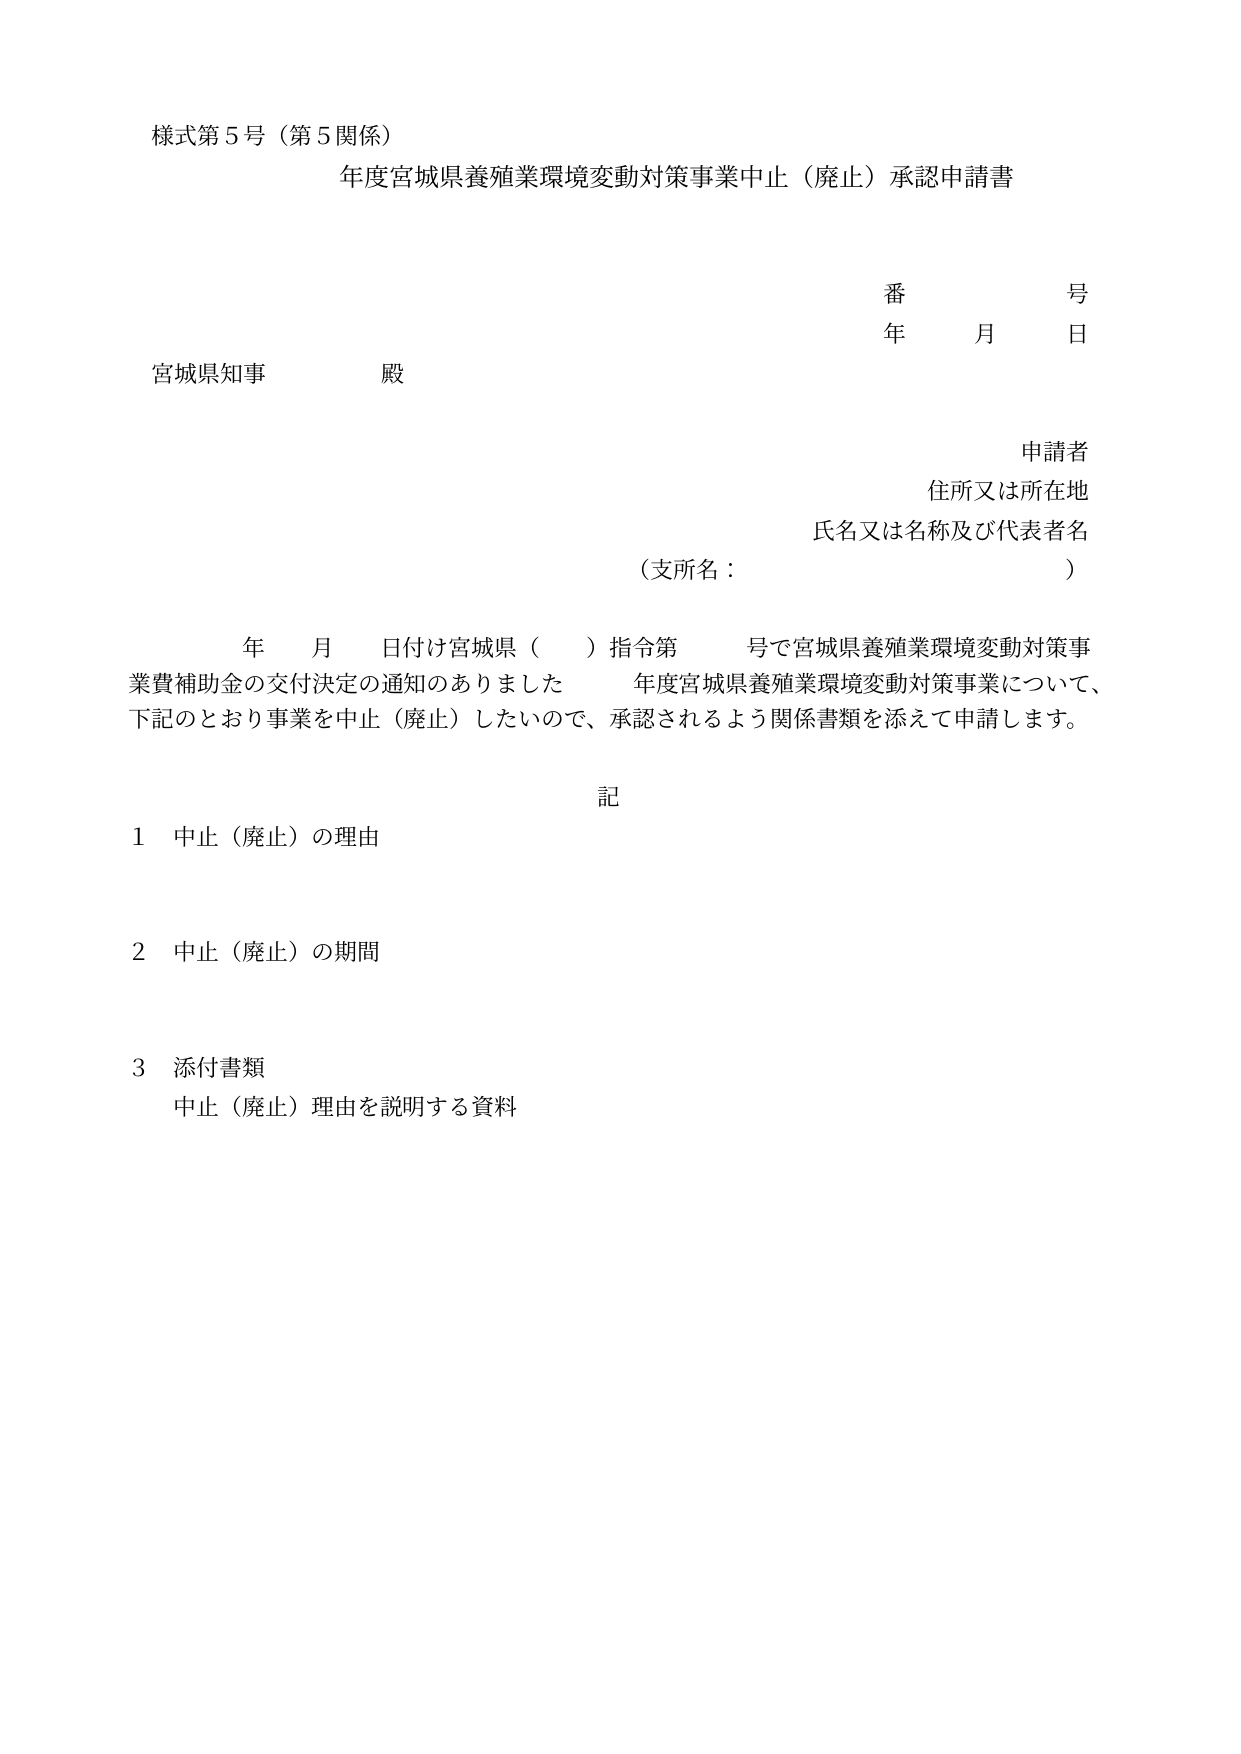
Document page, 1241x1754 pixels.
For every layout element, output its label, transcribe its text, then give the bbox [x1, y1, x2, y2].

text 氏名又は名称及び代表者名 [128, 513, 1089, 546]
text 年度宮城県養殖業環境変動対策事業中止（廃止）承認申請書 [128, 158, 1089, 194]
text （支所名： ） [128, 553, 1089, 586]
text 記 [128, 779, 1089, 812]
text １ 中止（廃止）の理由 [128, 818, 1089, 851]
text 中止（廃止）理由を説明する資料 [128, 1089, 1089, 1122]
text ２ 中止（廃止）の期間 [128, 934, 1089, 967]
text 番 号 [128, 277, 1089, 309]
text 年 月 日 [128, 316, 1089, 349]
text 住所又は所在地 [128, 473, 1089, 506]
text 宮城県知事 殿 [129, 356, 1089, 389]
text 様式第５号（第５関係） [129, 118, 1089, 151]
text 申請者 [128, 433, 1089, 466]
text ３ 添付書類 [128, 1049, 1089, 1082]
text 年 月 日付け宮城県（ ）指令第 号で宮城県養殖業環境変動対策事業費補助金の交付決定の通知のありました 年度宮城県養殖業環境変動対策事業について、下記のとおり事業を中止（廃止）したいので、承認されるよう関係書類を添えて申請します。 [128, 630, 1113, 734]
